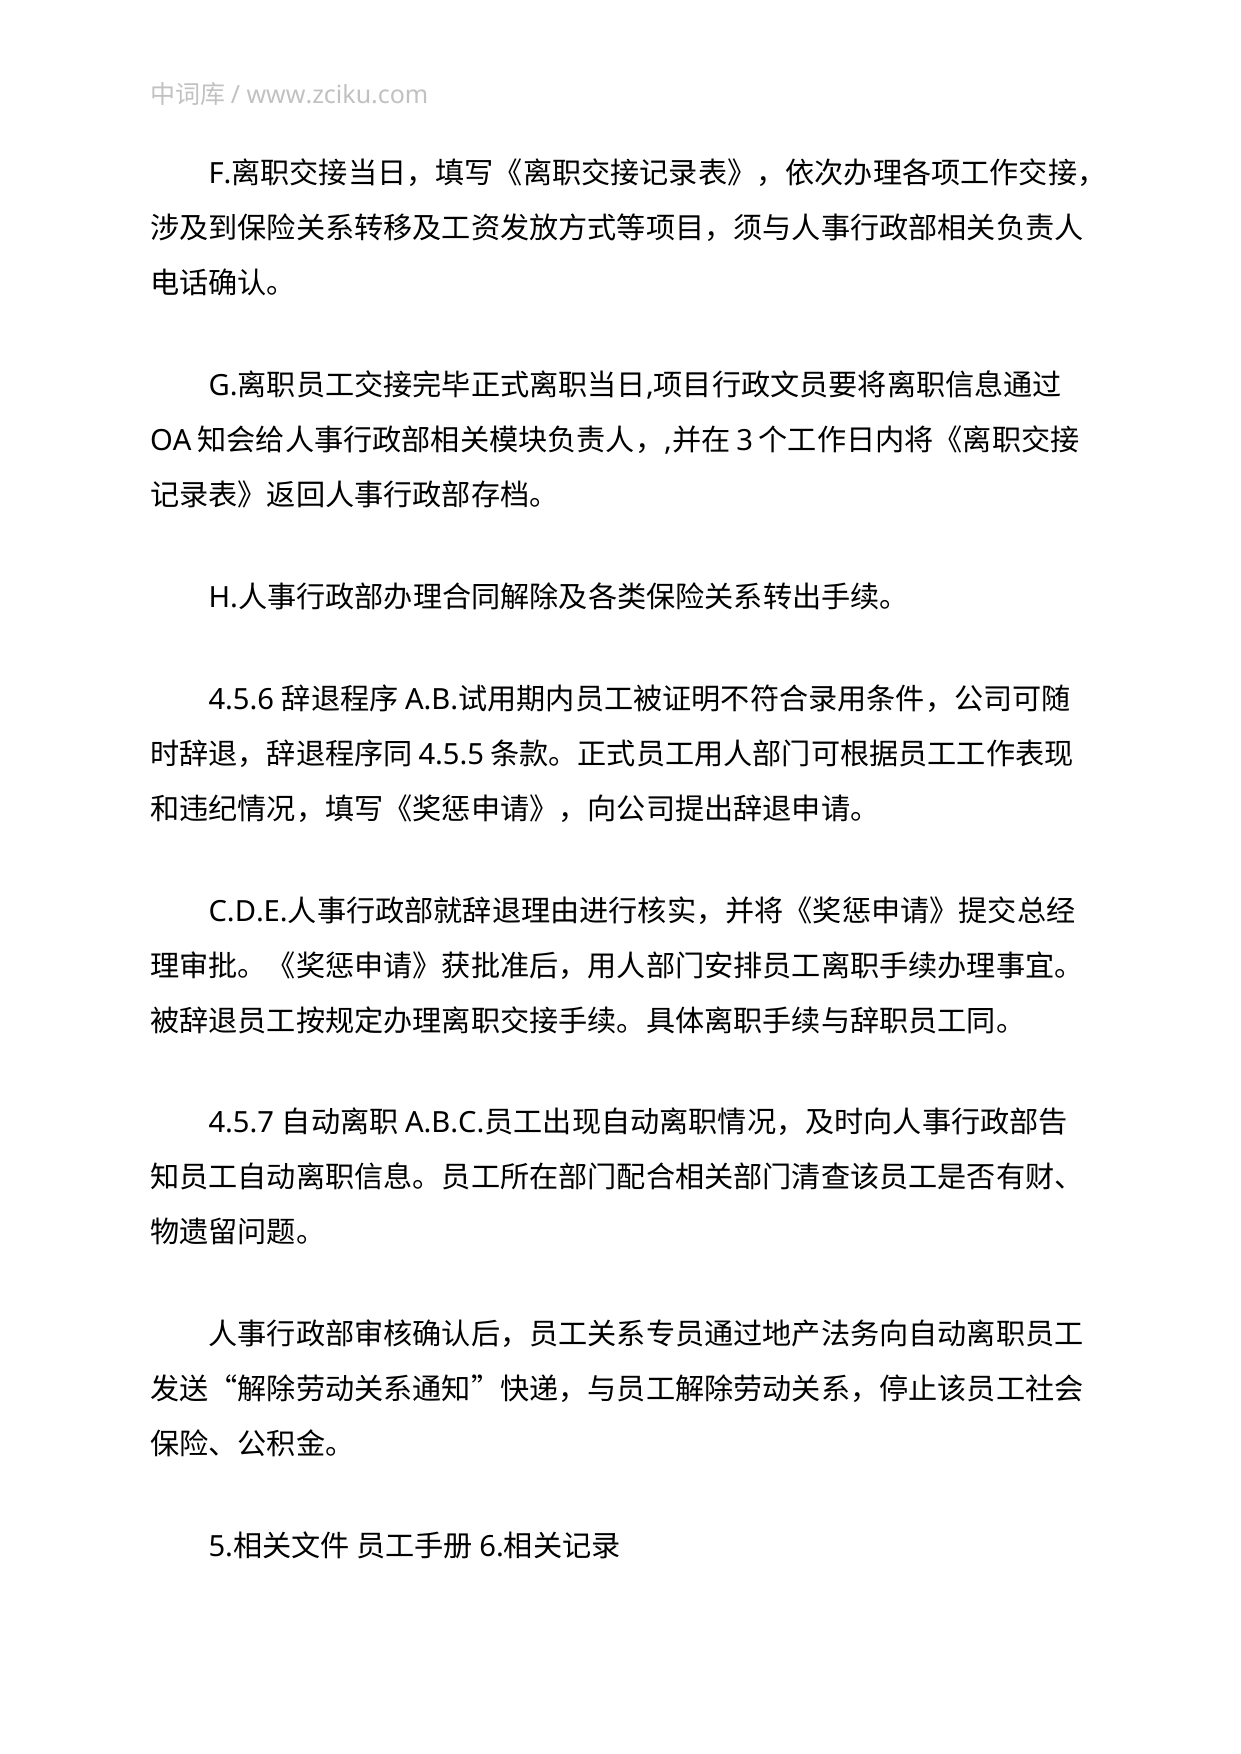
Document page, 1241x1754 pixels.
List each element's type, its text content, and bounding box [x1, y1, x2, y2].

text F.离职交接当日，填写《离职交接记录表》，依次办理各项工作交接，涉及到保险关系转移及工资发放方式等项目，须与人事行政部相关负责人电话确认。 [150, 150, 1090, 302]
text C.D.E.人事行政部就辞退理由进行核实，并将《奖惩申请》提交总经理审批。《奖惩申请》获批准后，用人部门安排员工离职手续办理事宜。被辞退员工按规定办理离职交接手续。具体离职手续与辞职员工同。 [150, 887, 1090, 1039]
text 5.相关文件 员工手册 6.相关记录 [150, 1522, 1090, 1564]
text H.人事行政部办理合同解除及各类保险关系转出手续。 [150, 573, 1090, 616]
text 人事行政部审核确认后，员工关系专员通过地产法务向自动离职员工发送“解除劳动关系通知”快递，与员工解除劳动关系，停止该员工社会保险、公积金。 [150, 1311, 1090, 1463]
text 4.5.7 自动离职 A.B.C.员工出现自动离职情况，及时向人事行政部告知员工自动离职信息。员工所在部门配合相关部门清查该员工是否有财、物遗留问题。 [150, 1099, 1090, 1251]
text 4.5.6 辞退程序 A.B.试用期内员工被证明不符合录用条件，公司可随时辞退，辞退程序同4.5.5条款。正式员工用人部门可根据员工工作表现和违纪情况，填写《奖惩申请》，向公司提出辞退申请。 [150, 675, 1090, 828]
text G.离职员工交接完毕正式离职当日,项目行政文员要将离职信息通过OA知会给人事行政部相关模块负责人，,并在3个工作日内将《离职交接记录表》返回人事行政部存档。 [150, 362, 1090, 514]
